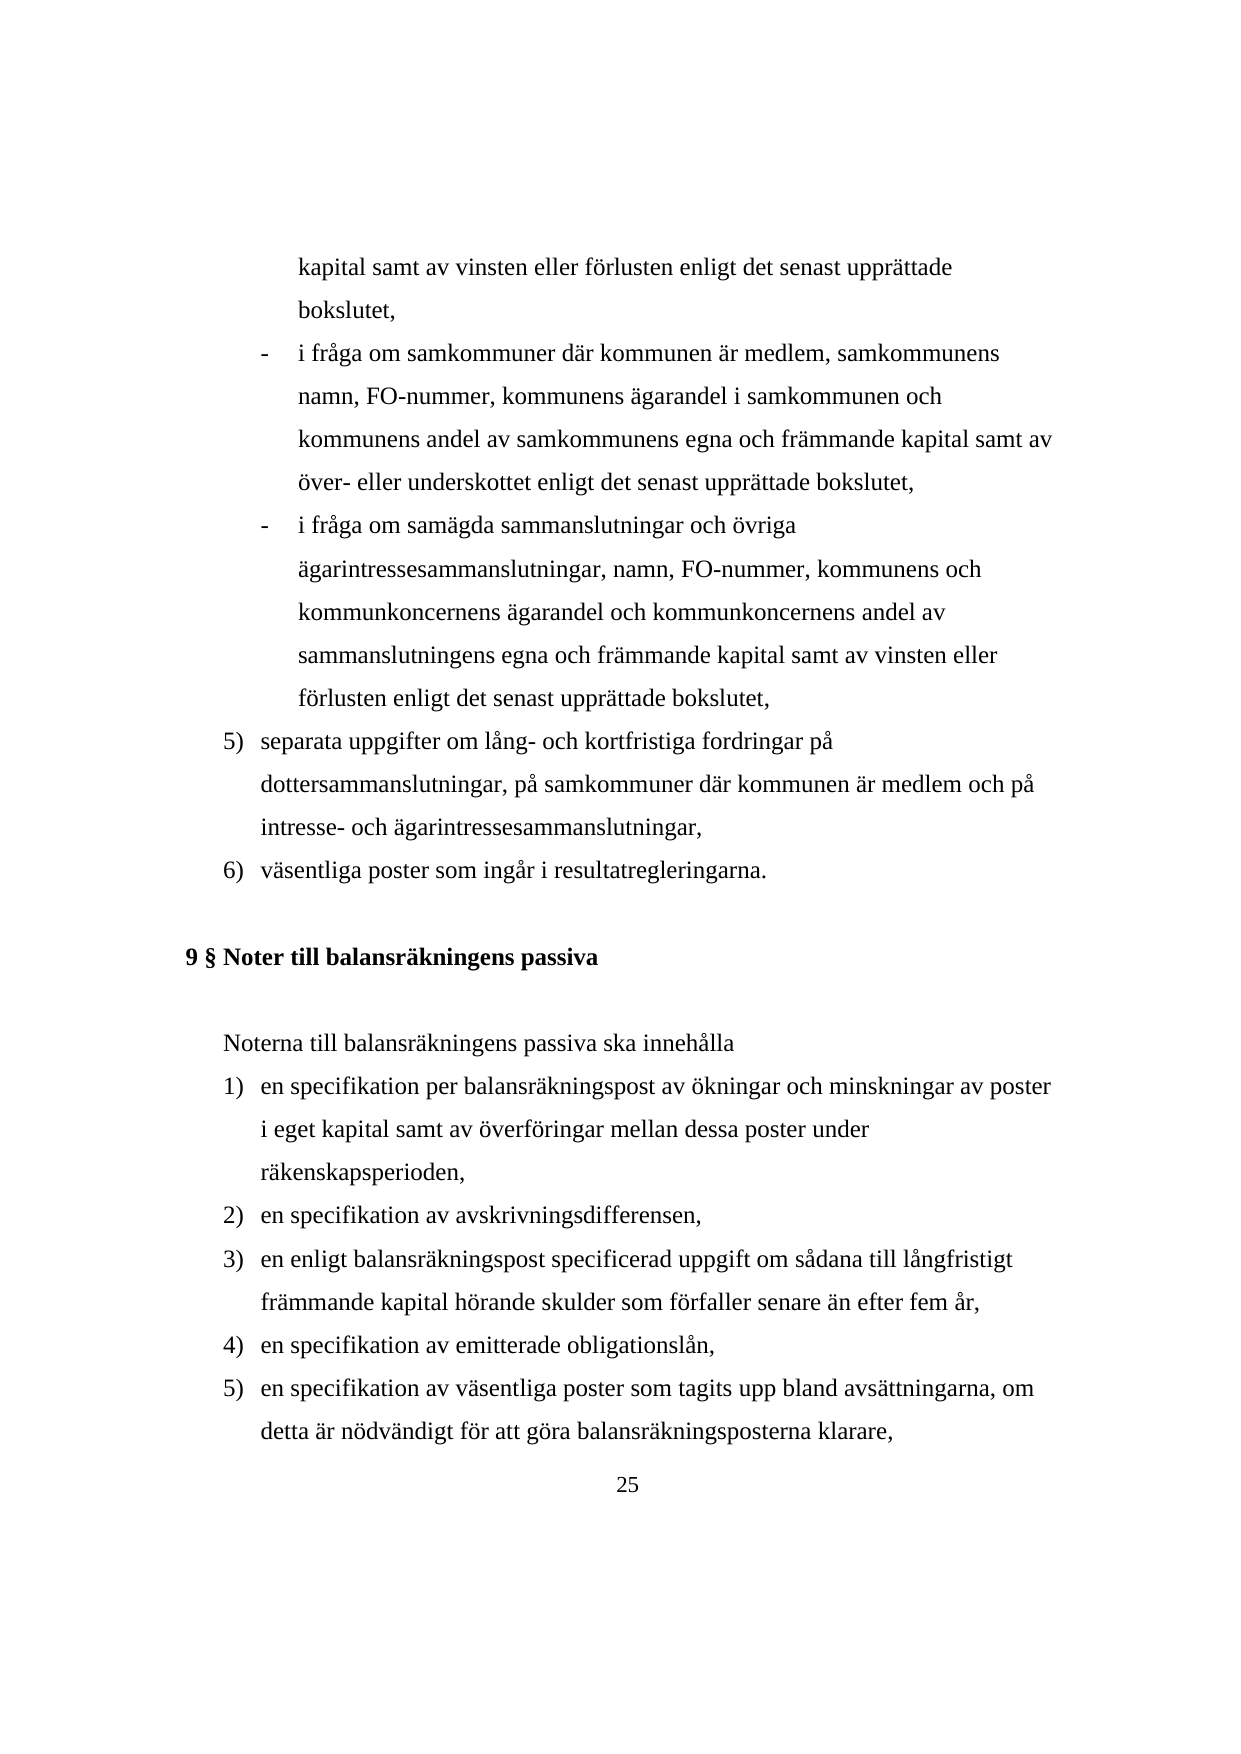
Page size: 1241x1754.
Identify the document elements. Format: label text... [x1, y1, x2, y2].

list väsentliga poster som ingår i resultatregleringarna. [223, 856, 1055, 884]
list en specifikation av väsentliga poster som tagits upp bland avsättningarna, om detta är nödvändigt för att göra balansräkningsposterna klarare, [223, 1373, 1055, 1445]
list i fråga om samkommuner där kommunen är medlem, samkommunens namn, FO-nummer, kommunens ägarandel i samkommunen och kommunens andel av samkommunens egna och främmande kapital samt av över- eller underskottet enligt det senast upprättade bokslutet, [260, 338, 1055, 496]
list en specifikation av emitterade obligationslån, [223, 1330, 1055, 1359]
list Noterna till balansräkningens passiva ska innehålla [223, 1028, 1055, 1057]
text 9 § Noter till balansräkningens passiva [185, 942, 1055, 971]
list en enligt balansräkningspost specificerad uppgift om sådana till långfristigt främmande kapital hörande skulder som förfaller senare än efter fem år, [223, 1244, 1055, 1316]
list en specifikation av avskrivningsdifferensen, [223, 1201, 1055, 1229]
list en specifikation per balansräkningspost av ökningar och minskningar av poster i eget kapital samt av överföringar mellan dessa poster under räkenskapsperioden, [223, 1071, 1055, 1186]
list i fråga om samägda sammanslutningar och övriga ägarintressesammanslutningar, namn, FO-nummer, kommunens och kommunkoncernens ägarandel och kommunkoncernens andel av sammanslutningens egna och främmande kapital samt av vinsten eller förlusten enligt det senast upprättade bokslutet, [260, 511, 1055, 712]
list separata uppgifter om lång- och kortfristiga fordringar på dottersammanslutningar, på samkommuner där kommunen är medlem och på intresse- och ägarintressesammanslutningar, [223, 726, 1055, 841]
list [260, 252, 1055, 324]
